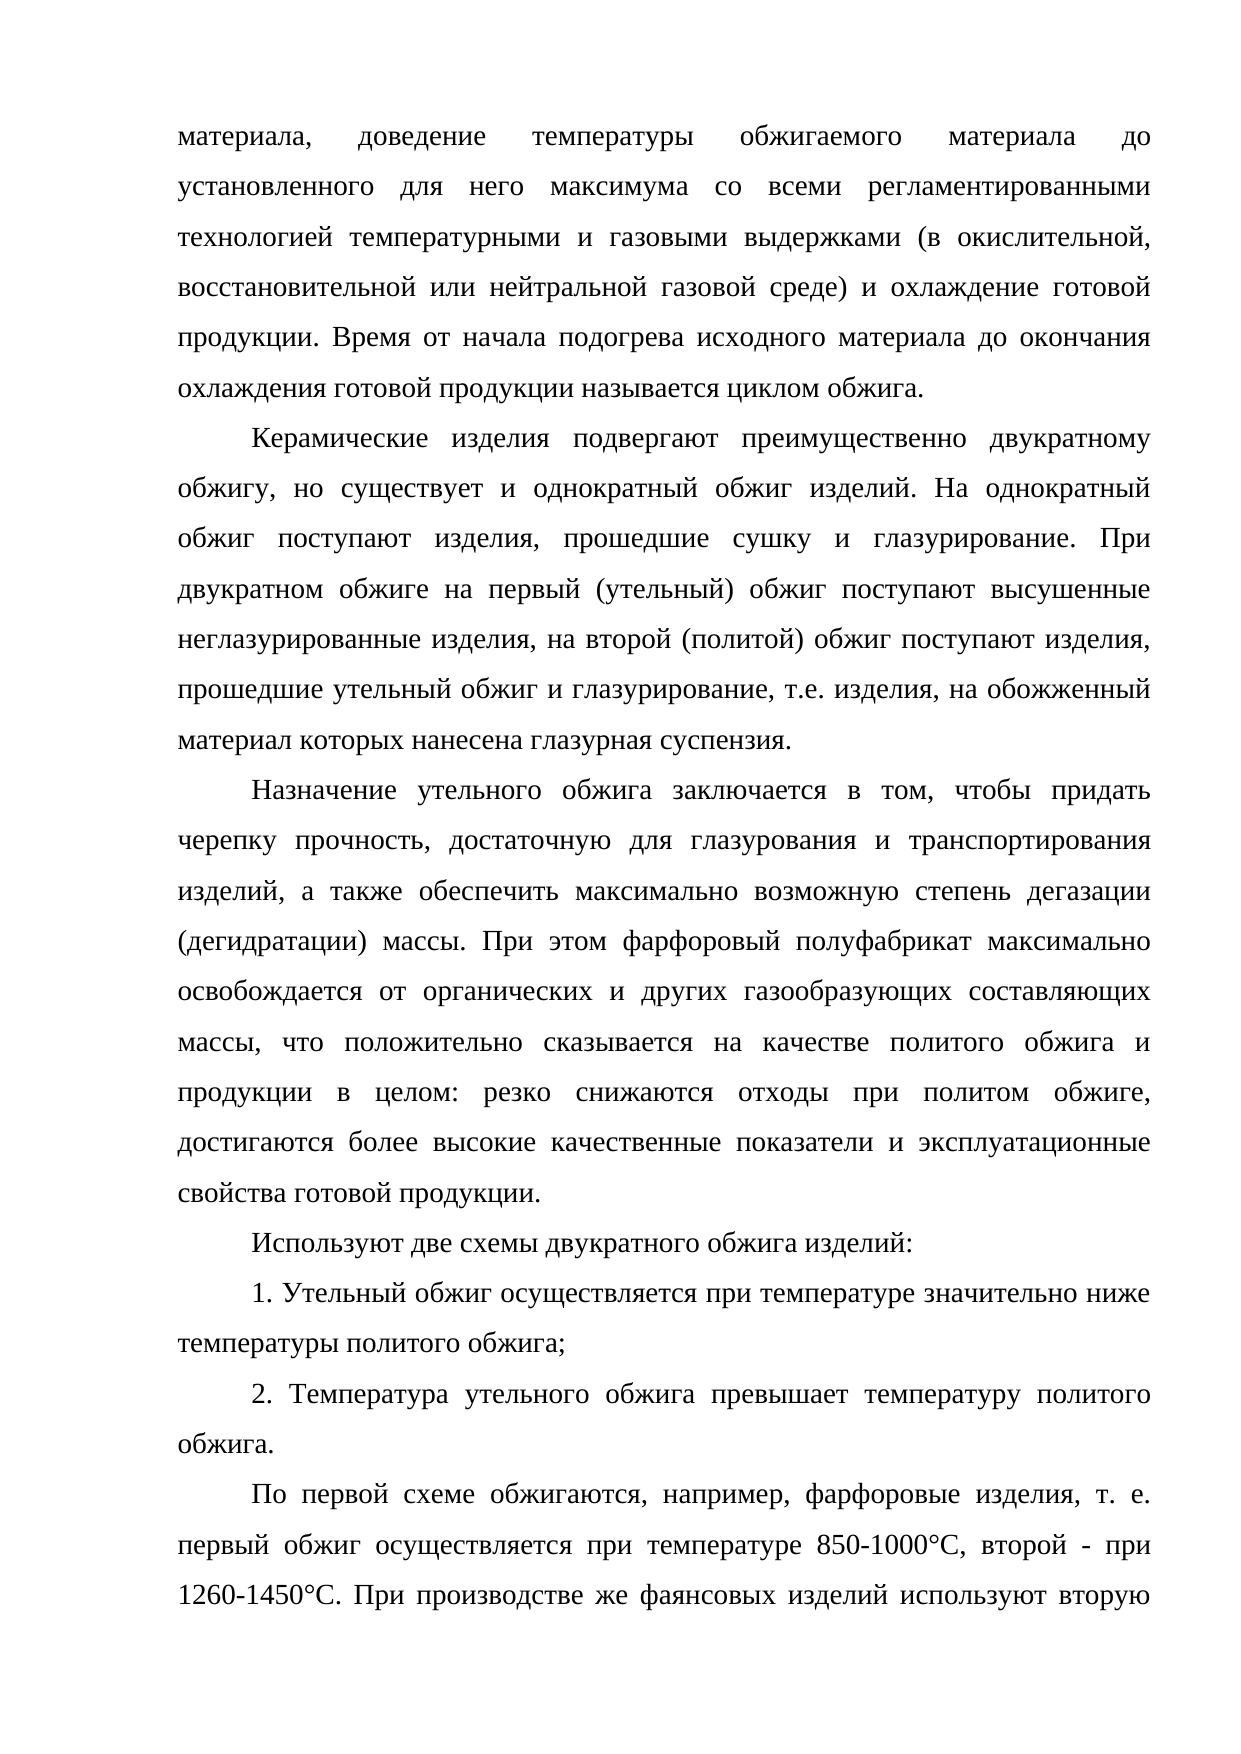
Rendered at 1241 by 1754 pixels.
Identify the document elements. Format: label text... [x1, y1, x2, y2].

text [177, 1477, 1152, 1611]
text Назначение утельного обжига заключается в том, чтобы придать черепку прочность, достаточную для глазурования и транспортирования изделий, а также обеспечить максимально возможную степень дегазации (дегидратации) массы. При этом фарфоровый полуфабрикат максимально освобождается от органических и других газообразующих составляющих массы, что положительно сказывается на качестве политого обжига и продукции в целом: резко снижаются отходы при политом обжиге, достигаются более высокие качественные показатели и эксплуатационные свойства готовой продукции. [177, 772, 1152, 1208]
text Используют две схемы двукратного обжига изделий: [177, 1225, 1152, 1258]
text 1. Утельный обжиг осуществляется при температуре значительно ниже температуры политого обжига; [177, 1275, 1152, 1359]
text 2. Температура утельного обжига превышает температуру политого обжига. [177, 1376, 1152, 1460]
text Керамические изделия подвергают преимущественно двукратному обжигу, но существует и однократный обжиг изделий. На однократный обжиг поступают изделия, прошедшие сушку и глазурирование. При двукратном обжиге на первый (утельный) обжиг поступают высушенные неглазурированные изделия, на второй (политой) обжиг поступают изделия, прошедшие утельный обжиг и глазурирование, т.е. изделия, на обожженный материал которых нанесена глазурная суспензия. [177, 420, 1152, 755]
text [177, 118, 1152, 403]
